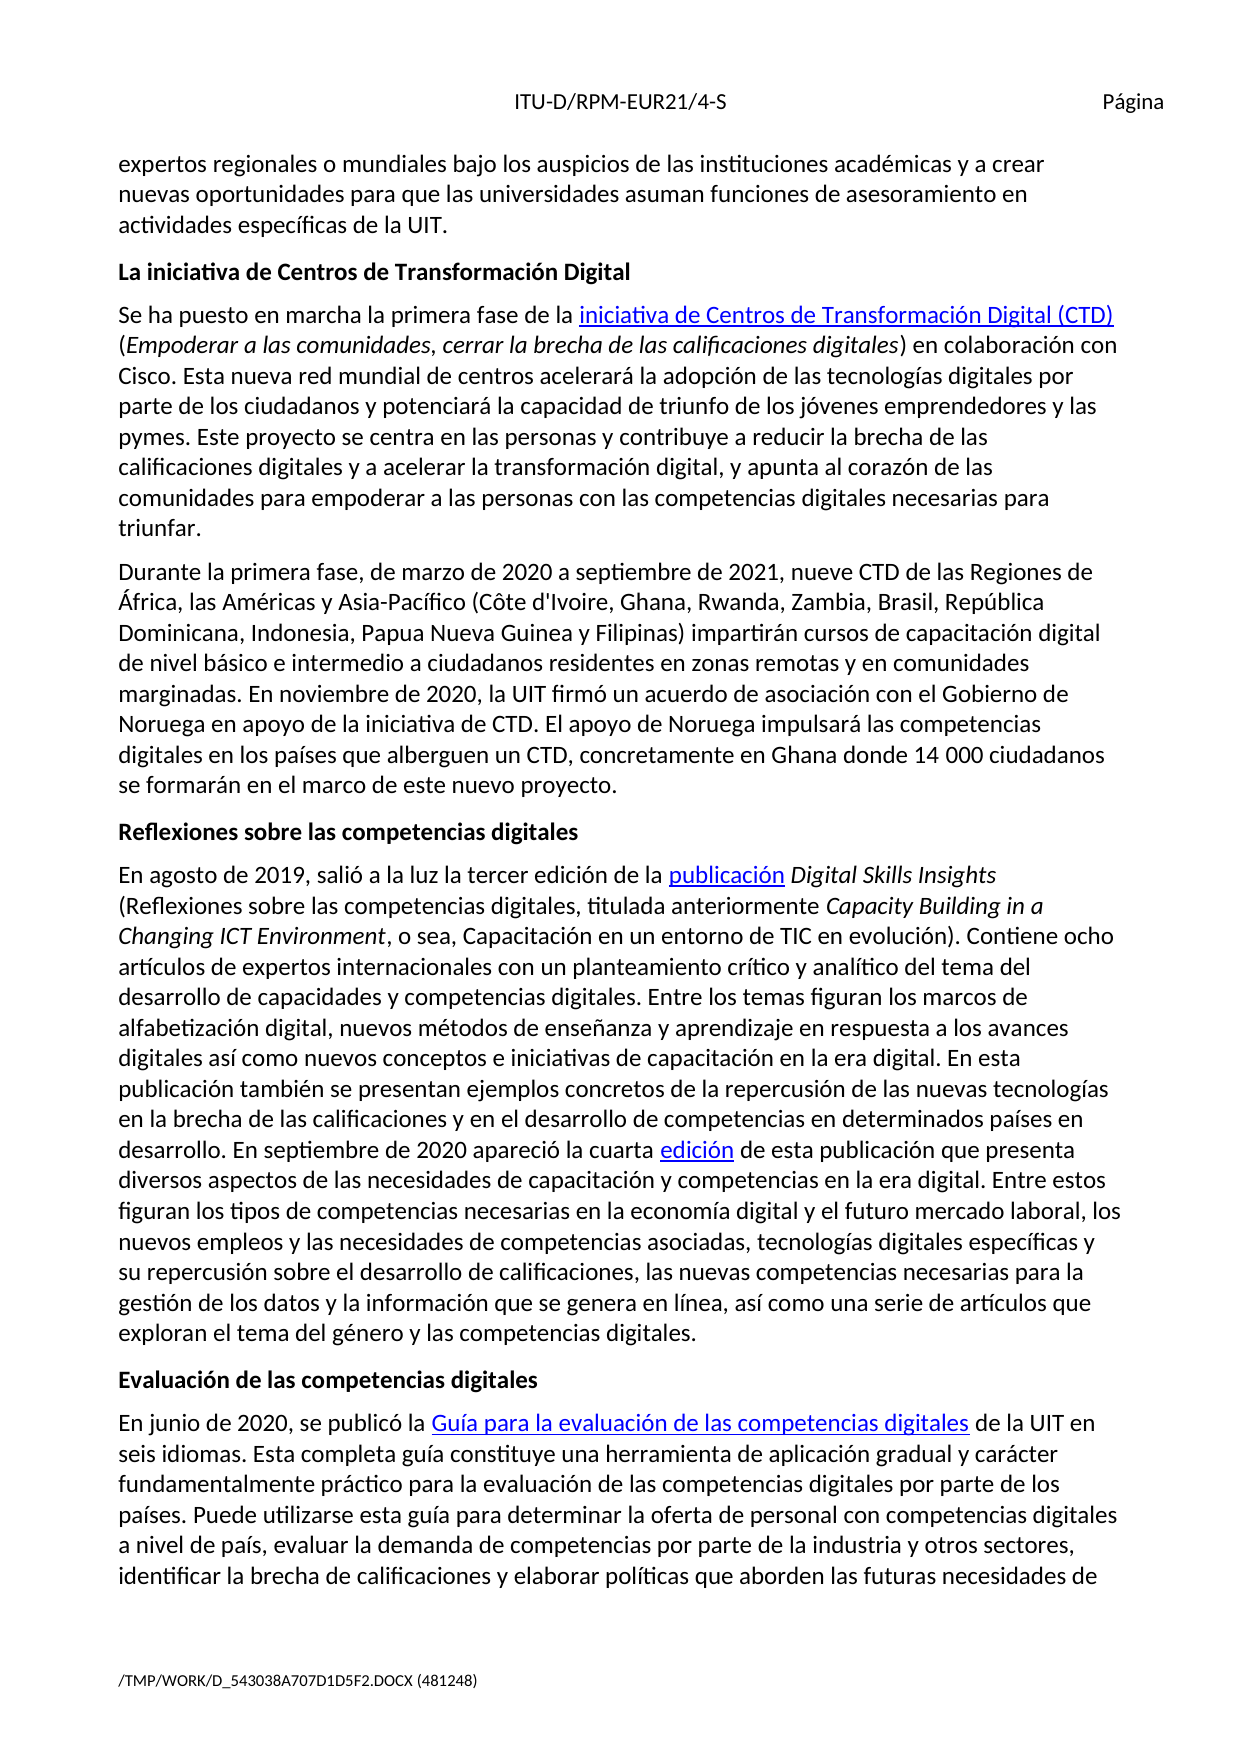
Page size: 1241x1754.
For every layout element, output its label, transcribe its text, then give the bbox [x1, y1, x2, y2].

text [118, 1407, 1122, 1591]
text Durante la primera fase, de marzo de 2020 a septiembre de 2021, nueve CTD de las Regiones de África, las Américas y Asia-Pacífico (Côte d'Ivoire, Ghana, Rwanda, Zambia, Brasil, República Dominicana, Indonesia, Papua Nueva Guinea y Filipinas) impartirán cursos de capacitación digital de nivel básico e intermedio a ciudadanos residentes en zonas remotas y en comunidades marginadas. En noviembre de 2020, la UIT firmó un acuerdo de asociación con el Gobierno de Noruega en apoyo de la iniciativa de CTD. El apoyo de Noruega impulsará las competencias digitales en los países que alberguen un CTD, concretamente en Ghana donde 14 000 ciudadanos se formarán en el marco de este nuevo proyecto. [118, 556, 1122, 800]
text En agosto de 2019, salió a la luz la tercer edición de la publicación Digital Skills Insights (Reflexiones sobre las competencias digitales, titulada anteriormente Capacity Building in a Changing ICT Environment, o sea, Capacitación en un entorno de TIC en evolución). Contiene ocho artículos de expertos internacionales con un planteamiento crítico y analítico del tema del desarrollo de capacidades y competencias digitales. Entre los temas figuran los marcos de alfabetización digital, nuevos métodos de enseñanza y aprendizaje en respuesta a los avances digitales así como nuevos conceptos e iniciativas de capacitación en la era digital. En esta publicación también se presentan ejemplos concretos de la repercusión de las nuevas tecnologías en la brecha de las calificaciones y en el desarrollo de competencias en determinados países en desarrollo. En septiembre de 2020 apareció la cuarta edición de esta publicación que presenta diversos aspectos de las necesidades de capacitación y competencias en la era digital. Entre estos figuran los tipos de competencias necesarias en la economía digital y el futuro mercado laboral, los nuevos empleos y las necesidades de competencias asociadas, tecnologías digitales específicas y su repercusión sobre el desarrollo de calificaciones, las nuevas competencias necesarias para la gestión de los datos y la información que se genera en línea, así como una serie de artículos que exploran el tema del género y las competencias digitales. [118, 859, 1122, 1348]
subtitle La iniciativa de Centros de Transformación Digital [118, 256, 1122, 286]
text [118, 148, 1122, 239]
text Se ha puesto en marcha la primera fase de la iniciativa de Centros de Transformación Digital (CTD) (Empoderar a las comunidades, cerrar la brecha de las calificaciones digitales) en colaboración con Cisco. Esta nueva red mundial de centros acelerará la adopción de las tecnologías digitales por parte de los ciudadanos y potenciará la capacidad de triunfo de los jóvenes emprendedores y las pymes. Este proyecto se centra en las personas y contribuye a reducir la brecha de las calificaciones digitales y a acelerar la transformación digital, y apunta al corazón de las comunidades para empoderar a las personas con las competencias digitales necesarias para triunfar. [118, 299, 1122, 543]
subtitle Evaluación de las competencias digitales [118, 1364, 1122, 1395]
subtitle Reflexiones sobre las competencias digitales [118, 816, 1122, 847]
